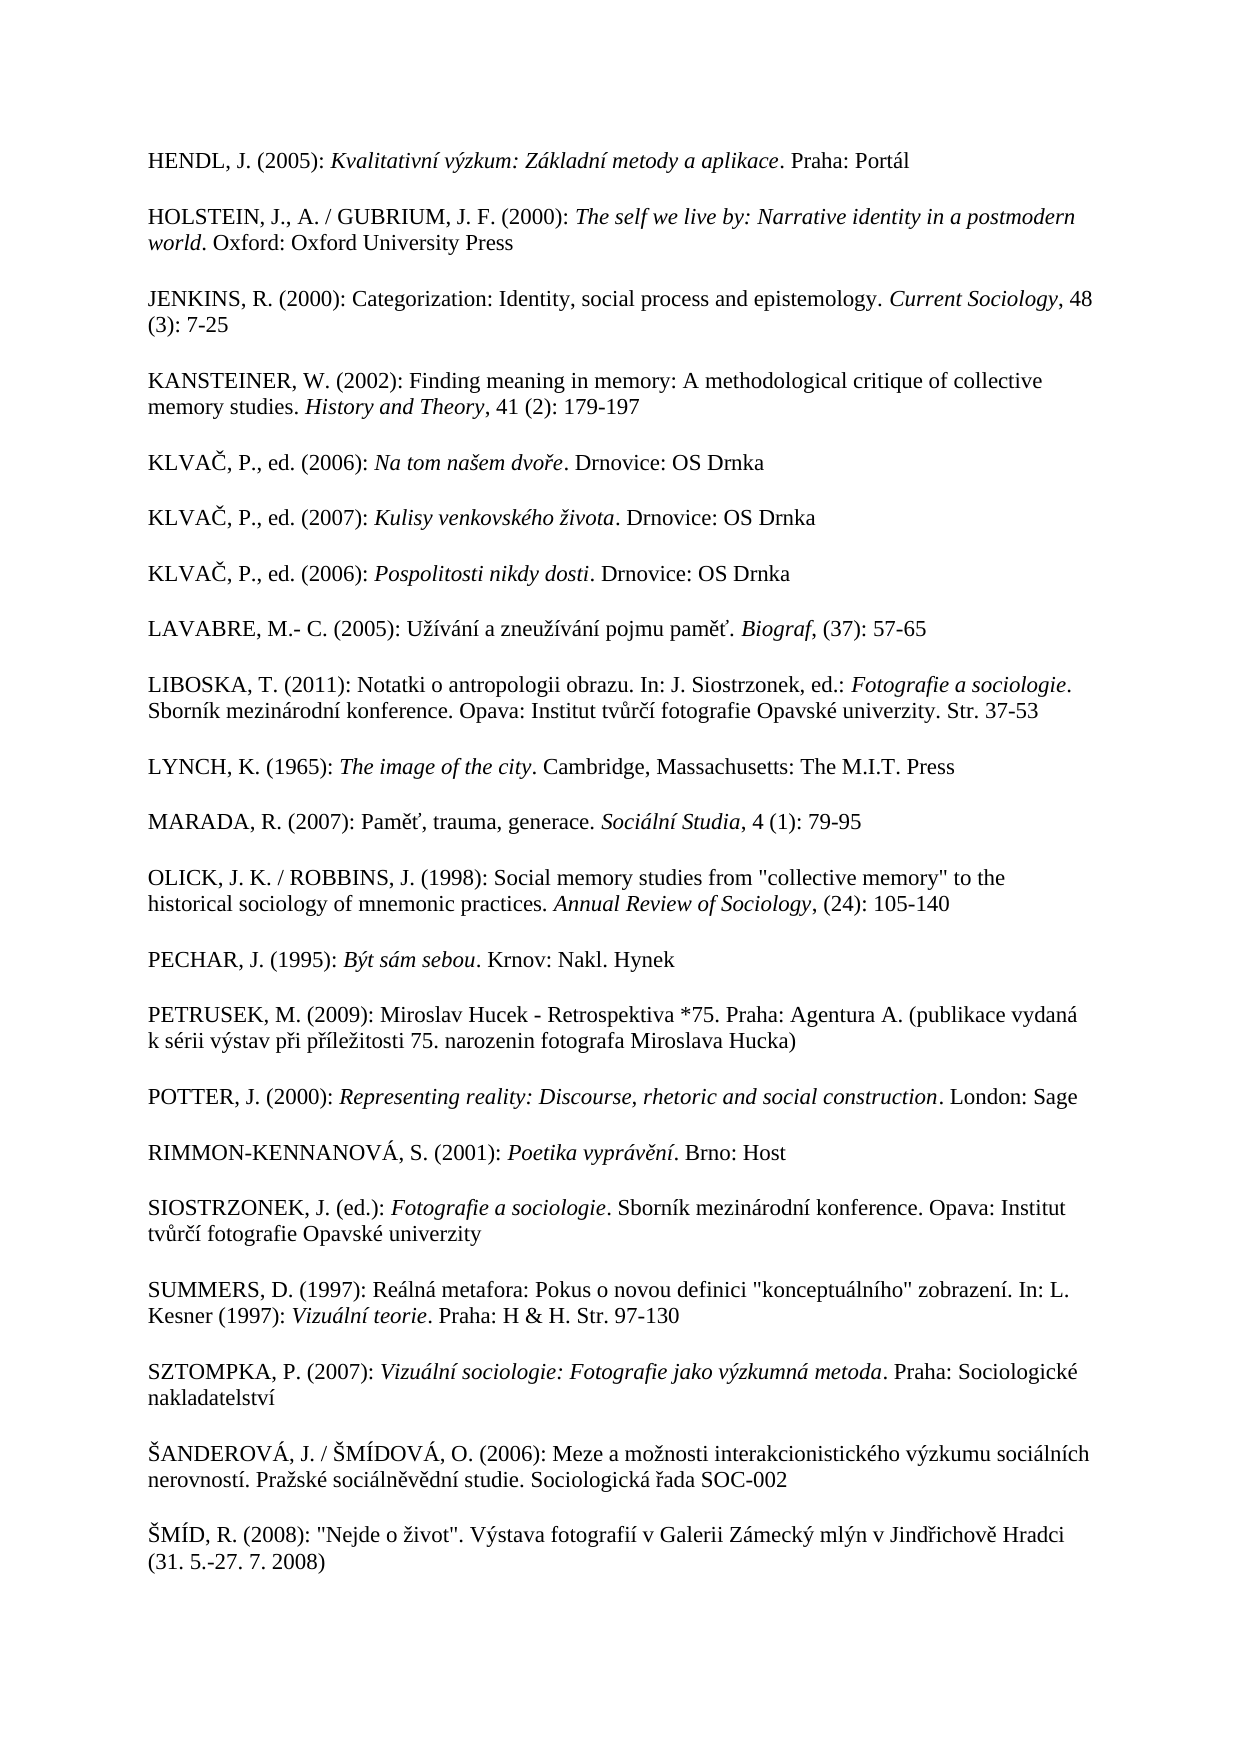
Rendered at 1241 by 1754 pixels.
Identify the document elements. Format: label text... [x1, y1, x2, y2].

text PECHAR, J. (1995): Být sám sebou. Krnov: Nakl. Hynek [148, 946, 1093, 972]
text HOLSTEIN, J., A. / GUBRIUM, J. F. (2000): The self we live by: Narrative identity in a postmodern world. Oxford: Oxford University Press [148, 203, 1093, 256]
text OLICK, J. K. / ROBBINS, J. (1998): Social memory studies from "collective memory" to the historical sociology of mnemonic practices. Annual Review of Sociology, (24): 105-140 [148, 864, 1093, 916]
text KANSTEINER, W. (2002): Finding meaning in memory: A methodological critique of collective memory studies. History and Theory, 41 (2): 179-197 [148, 367, 1093, 419]
text KLVAČ, P., ed. (2006): Na tom našem dvoře. Drnovice: OS Drnka [148, 449, 1093, 475]
text SZTOMPKA, P. (2007): Vizuální sociologie: Fotografie jako výzkumná metoda. Praha: Sociologické nakladatelství [148, 1358, 1093, 1411]
text LAVABRE, M.- C. (2005): Užívání a zneužívání pojmu paměť. Biograf, (37): 57-65 [148, 615, 1093, 642]
text SUMMERS, D. (1997): Reálná metafora: Pokus o novou definici "konceptuálního" zobrazení. In: L. Kesner (1997): Vizuální teorie. Praha: H & H. Str. 97-130 [148, 1276, 1093, 1329]
text MARADA, R. (2007): Paměť, trauma, generace. Sociální Studia, 4 (1): 79-95 [148, 808, 1093, 834]
text JENKINS, R. (2000): Categorization: Identity, social process and epistemology. Current Sociology, 48 (3): 7-25 [148, 285, 1093, 338]
text HENDL, J. (2005): Kvalitativní výzkum: Základní metody a aplikace. Praha: Portál [148, 148, 1093, 174]
text POTTER, J. (2000): Representing reality: Discourse, rhetoric and social construction. London: Sage [148, 1083, 1093, 1109]
text LIBOSKA, T. (2011): Notatki o antropologii obrazu. In: J. Siostrzonek, ed.: Fotografie a sociologie. Sborník mezinárodní konference. Opava: Institut tvůrčí fotografie Opavské univerzity. Str. 37-53 [148, 671, 1093, 723]
text PETRUSEK, M. (2009): Miroslav Hucek - Retrospektiva *75. Praha: Agentura A. (publikace vydaná k sérii výstav při příležitosti 75. narozenin fotografa Miroslava Hucka) [148, 1001, 1093, 1054]
text KLVAČ, P., ed. (2007): Kulisy venkovského života. Drnovice: OS Drnka [148, 504, 1093, 531]
text ŠMÍD, R. (2008): "Nejde o život". Výstava fotografií v Galerii Zámecký mlýn v Jindřichově Hradci (31. 5.-27. 7. 2008) [148, 1522, 1093, 1574]
text LYNCH, K. (1965): The image of the city. Cambridge, Massachusetts: The M.I.T. Press [148, 753, 1093, 779]
text KLVAČ, P., ed. (2006): Pospolitosti nikdy dosti. Drnovice: OS Drnka [148, 560, 1093, 586]
text ŠANDEROVÁ, J. / ŠMÍDOVÁ, O. (2006): Meze a možnosti interakcionistického výzkumu sociálních nerovností. Pražské sociálněvědní studie. Sociologická řada SOC-002 [148, 1440, 1093, 1492]
text SIOSTRZONEK, J. (ed.): Fotografie a sociologie. Sborník mezinárodní konference. Opava: Institut tvůrčí fotografie Opavské univerzity [148, 1194, 1093, 1247]
text RIMMON-KENNANOVÁ, S. (2001): Poetika vyprávění. Brno: Host [148, 1138, 1093, 1165]
